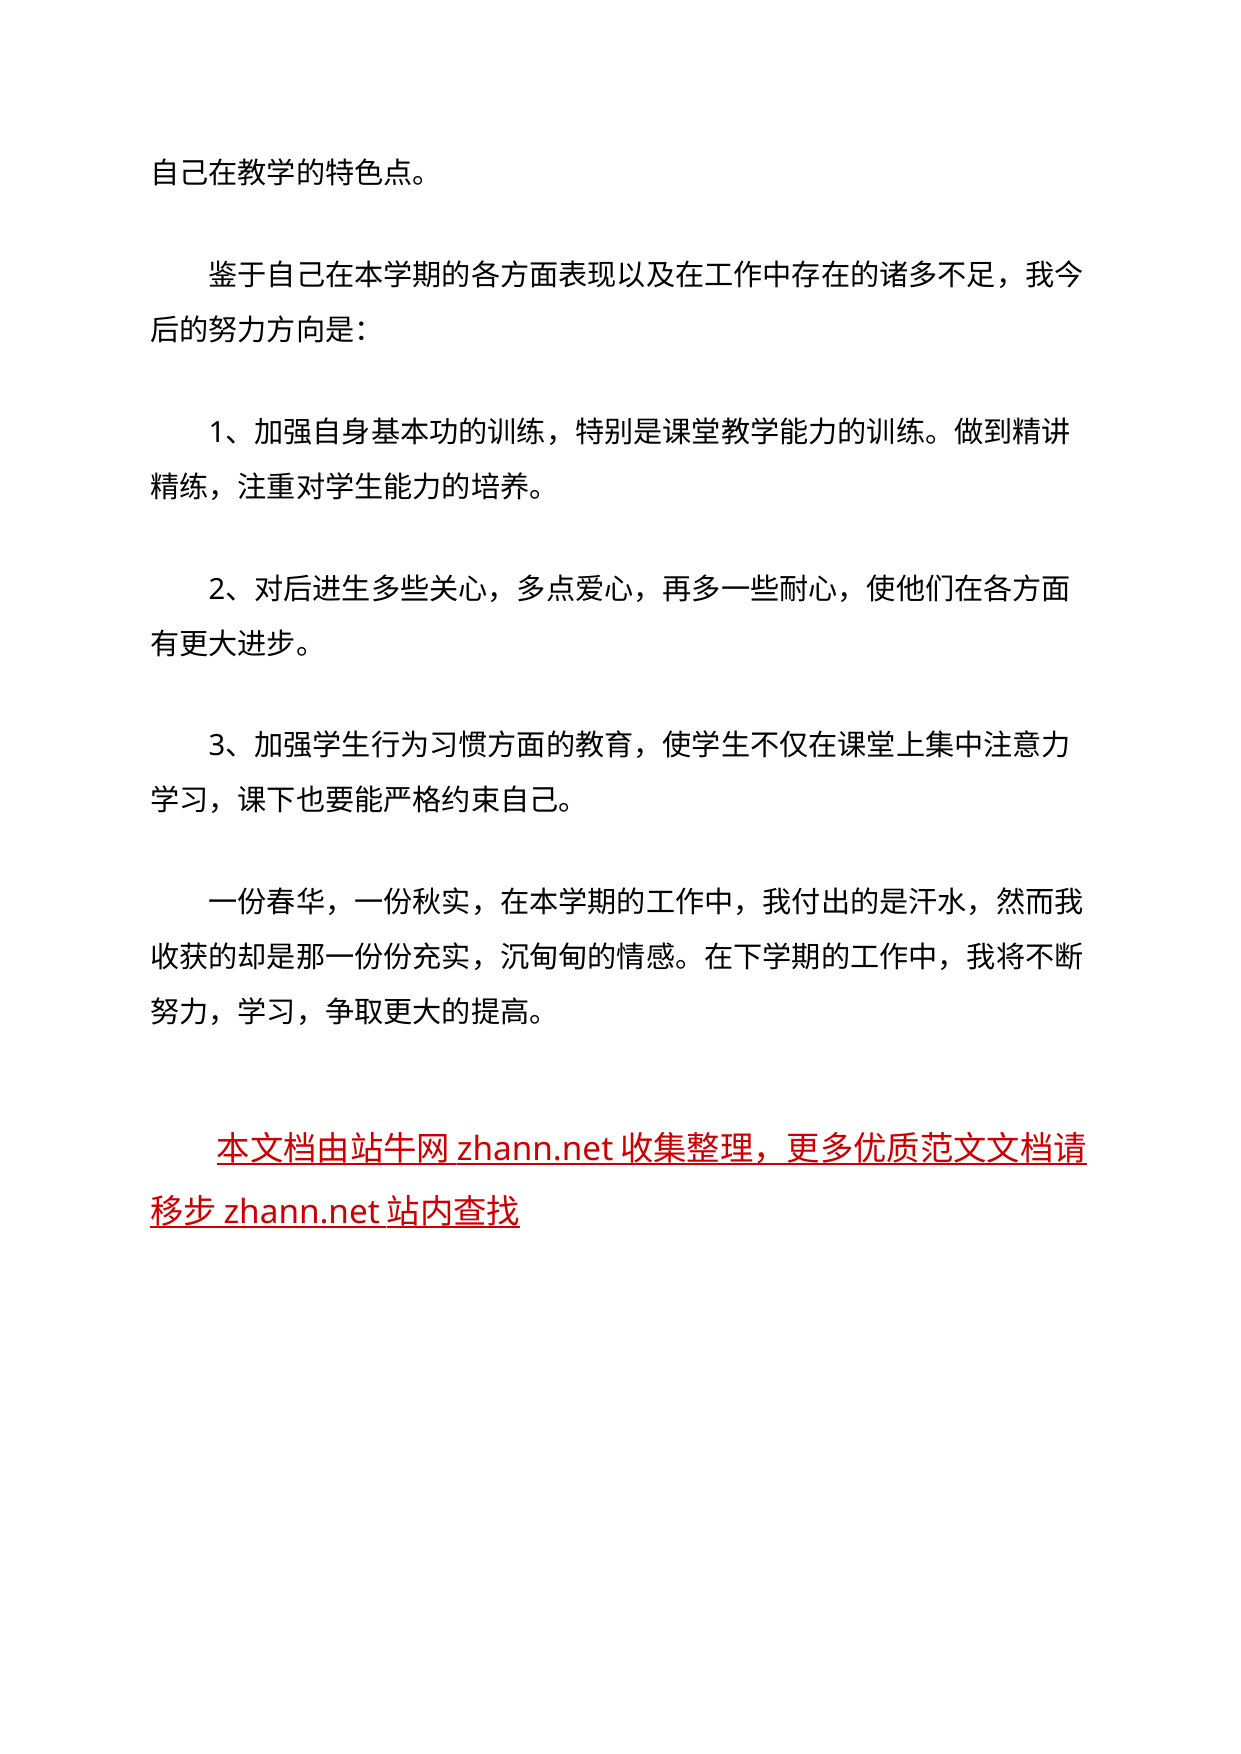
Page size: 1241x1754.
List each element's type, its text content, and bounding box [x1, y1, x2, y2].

text 3、加强学生行为习惯方面的教育，使学生不仅在课堂上集中注意力学习，课下也要能严格约束自己。 [150, 722, 1090, 819]
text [150, 150, 1090, 192]
text 1、加强自身基本功的训练，特别是课堂教学能力的训练。做到精讲精练，注重对学生能力的培养。 [150, 408, 1090, 506]
text 鉴于自己在本学期的各方面表现以及在工作中存在的诸多不足，我今后的努力方向是： [150, 252, 1090, 349]
text 本文档由站牛网zhann.net收集整理，更多优质范文文档请移步zhann.net站内查找 [150, 1122, 1090, 1233]
text 一份春华，一份秋实，在本学期的工作中，我付出的是汗水，然而我收获的却是那一份份充实，沉甸甸的情感。在下学期的工作中，我将不断努力，学习，争取更大的提高。 [150, 879, 1090, 1031]
text 2、对后进生多些关心，多点爱心，再多一些耐心，使他们在各方面有更大进步。 [150, 565, 1090, 662]
